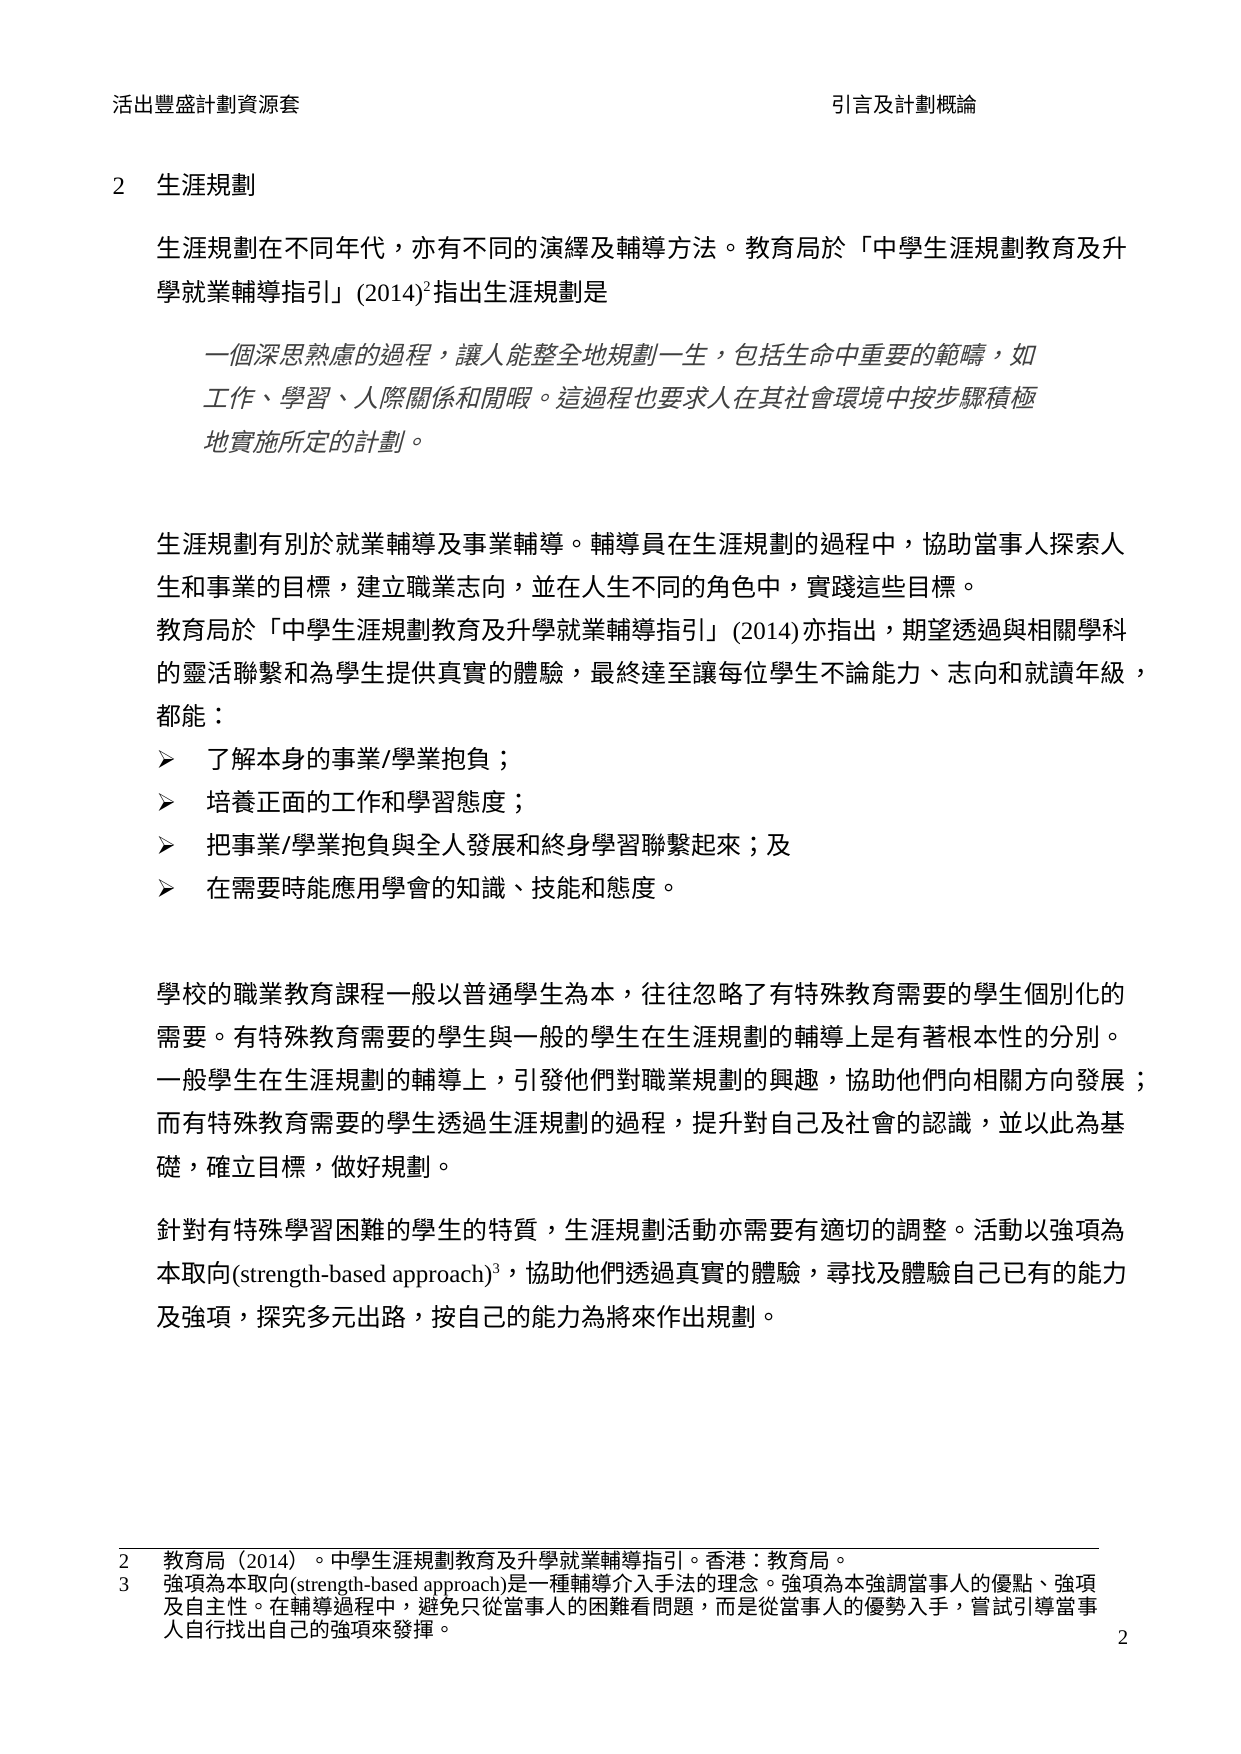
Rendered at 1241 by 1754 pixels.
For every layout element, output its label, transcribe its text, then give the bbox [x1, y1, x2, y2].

text 一個深思熟慮的過程，讓人能整全地規劃一生，包括生命中重要的範疇，如工作、學習、人際關係和閒暇。這過程也要求人在其社會環境中按步驟積極地實施所定的計劃。 [202, 335, 1038, 459]
list 教育局於「中學生涯規劃教育及升學就業輔導指引」(2014) 亦指出，期望透過與相關學科的靈活聯繫和為學生提供真實的體驗，最終達至讓每位學生不論能力、志向和就讀年級，都能： [156, 609, 1128, 733]
list 培養正面的工作和學習態度； [156, 782, 1128, 819]
list 生涯規劃在不同年代，亦有不同的演繹及輔導方法。教育局於「中學生涯規劃教育及升學就業輔導指引」(2014)2指出生涯規劃是 [156, 228, 1128, 309]
list 把事業/學業抱負與全人發展和終身學習聯繫起來；及 [156, 824, 1128, 862]
list 了解本身的事業/學業抱負； [156, 739, 1128, 776]
list 在需要時能應用學會的知識、技能和態度。 [156, 867, 1128, 905]
list 針對有特殊學習困難的學生的特質，生涯規劃活動亦需要有適切的調整。活動以強項為本取向(strength-based approach)3，協助他們透過真實的體驗，尋找及體驗自己已有的能力及強項，探究多元出路，按自己的能力為將來作出規劃。 [156, 1210, 1128, 1334]
list 生涯規劃 [112, 164, 1128, 202]
list 學校的職業教育課程一般以普通學生為本，往往忽略了有特殊教育需要的學生個別化的需要。有特殊教育需要的學生與一般的學生在生涯規劃的輔導上是有著根本性的分別。一般學生在生涯規劃的輔導上，引發他們對職業規劃的興趣，協助他們向相關方向發展；而有特殊教育需要的學生透過生涯規劃的過程，提升對自己及社會的認識，並以此為基礎，確立目標，做好規劃。 [156, 974, 1128, 1184]
list 生涯規劃有別於就業輔導及事業輔導。輔導員在生涯規劃的過程中，協助當事人探索人生和事業的目標，建立職業志向，並在人生不同的角色中，實踐這些目標。 [156, 523, 1128, 604]
